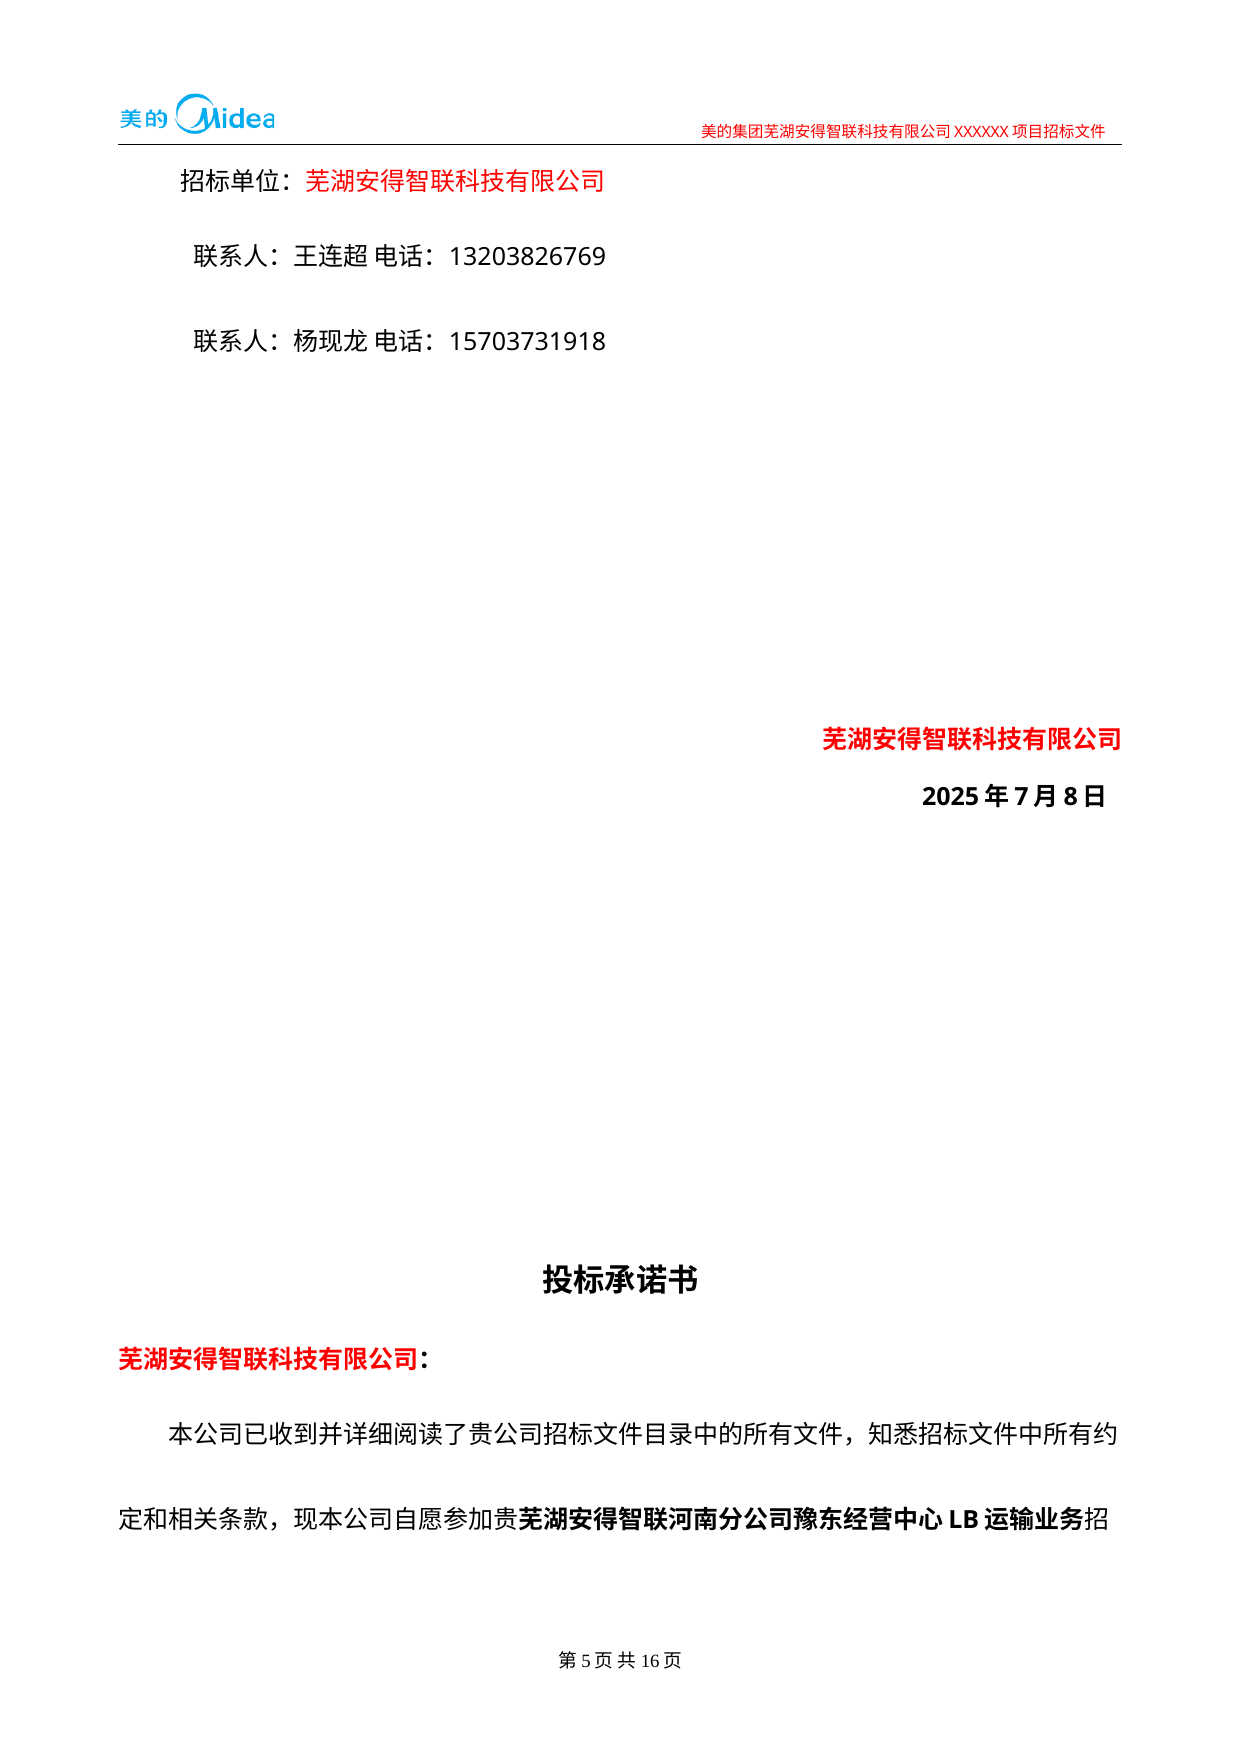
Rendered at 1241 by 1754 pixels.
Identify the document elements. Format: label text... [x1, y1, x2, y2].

text 2025年7月8日 [118, 766, 1107, 823]
text 招标单位：芜湖安得智联科技有限公司 [118, 151, 1122, 208]
text 芜湖安得智联科技有限公司 [118, 709, 1122, 766]
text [118, 1404, 1122, 1546]
text 投标承诺书 [118, 1250, 1122, 1307]
text 芜湖安得智联科技有限公司： [118, 1329, 1122, 1386]
picture [118, 88, 275, 137]
text 联系人：王连超 电话：13203826769 联系人：杨现龙 电话：15703731918 [193, 226, 1122, 411]
